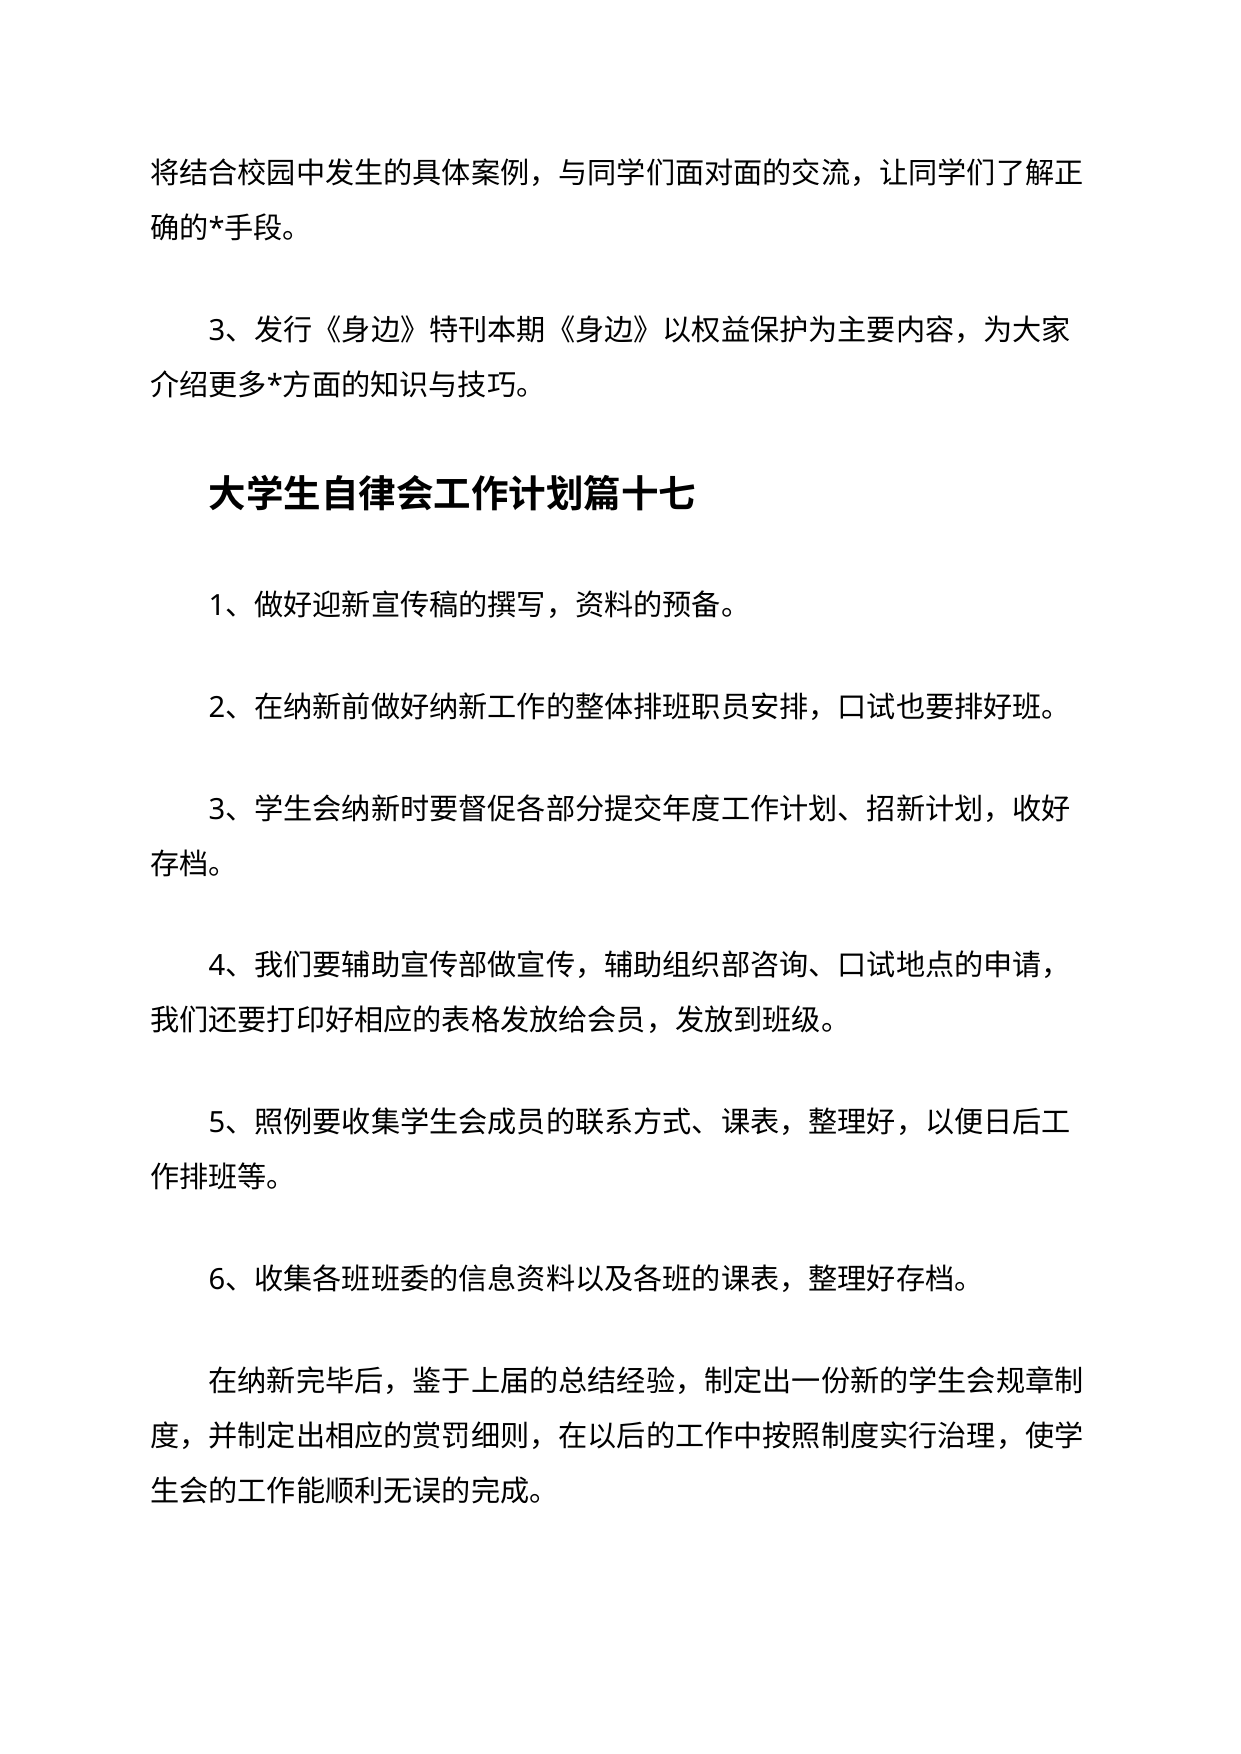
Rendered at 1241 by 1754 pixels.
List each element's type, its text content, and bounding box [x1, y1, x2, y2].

text 3、发行《身边》特刊本期《身边》以权益保护为主要内容，为大家介绍更多*方面的知识与技巧。 [150, 307, 1090, 404]
text 1、做好迎新宣传稿的撰写，资料的预备。 [150, 581, 1090, 624]
text 5、照例要收集学生会成员的联系方式、课表，整理好，以便日后工作排班等。 [150, 1099, 1090, 1196]
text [150, 150, 1090, 247]
text 6、收集各班班委的信息资料以及各班的课表，整理好存档。 [150, 1256, 1090, 1298]
text 在纳新完毕后，鉴于上届的总结经验，制定出一份新的学生会规章制度，并制定出相应的赏罚细则，在以后的工作中按照制度实行治理，使学生会的工作能顺利无误的完成。 [150, 1357, 1090, 1509]
text 4、我们要辅助宣传部做宣传，辅助组织部咨询、口试地点的申请，我们还要打印好相应的表格发放给会员，发放到班级。 [150, 942, 1090, 1039]
text 3、学生会纳新时要督促各部分提交年度工作计划、招新计划，收好存档。 [150, 785, 1090, 882]
text 大学生自律会工作计划篇十七 [150, 464, 1090, 518]
text 2、在纳新前做好纳新工作的整体排班职员安排，口试也要排好班。 [150, 683, 1090, 726]
